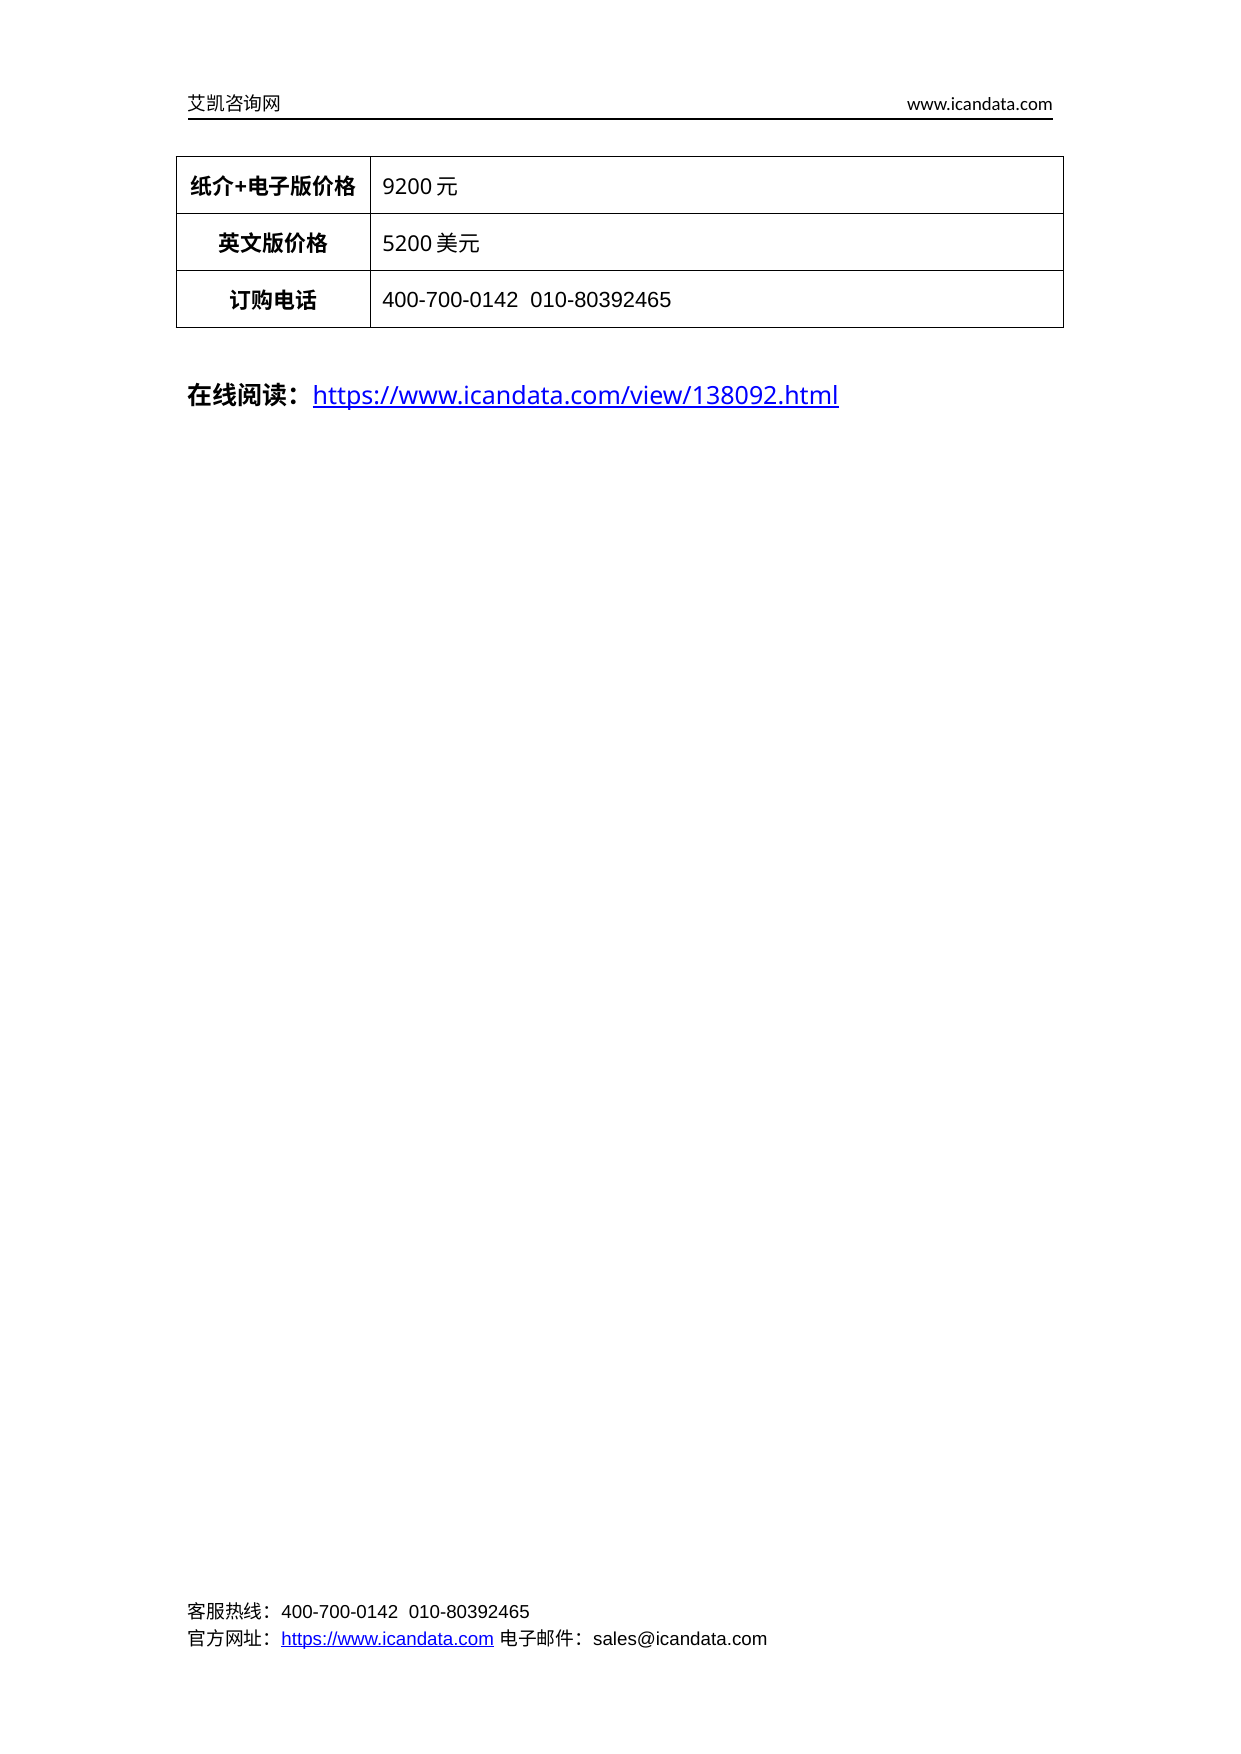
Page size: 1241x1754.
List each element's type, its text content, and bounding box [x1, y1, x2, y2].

table_cell 5200美元 [371, 214, 1063, 270]
table_cell 400-700-0142 010-80392465 [371, 271, 1063, 327]
table_cell 订购电话 [177, 271, 370, 327]
table_cell 纸介+电子版价格 [177, 157, 370, 213]
table_cell 9200元 [371, 157, 1063, 213]
table_cell 英文版价格 [177, 214, 370, 270]
text 在线阅读：https://www.icandata.com/view/138092.html [187, 361, 1053, 426]
